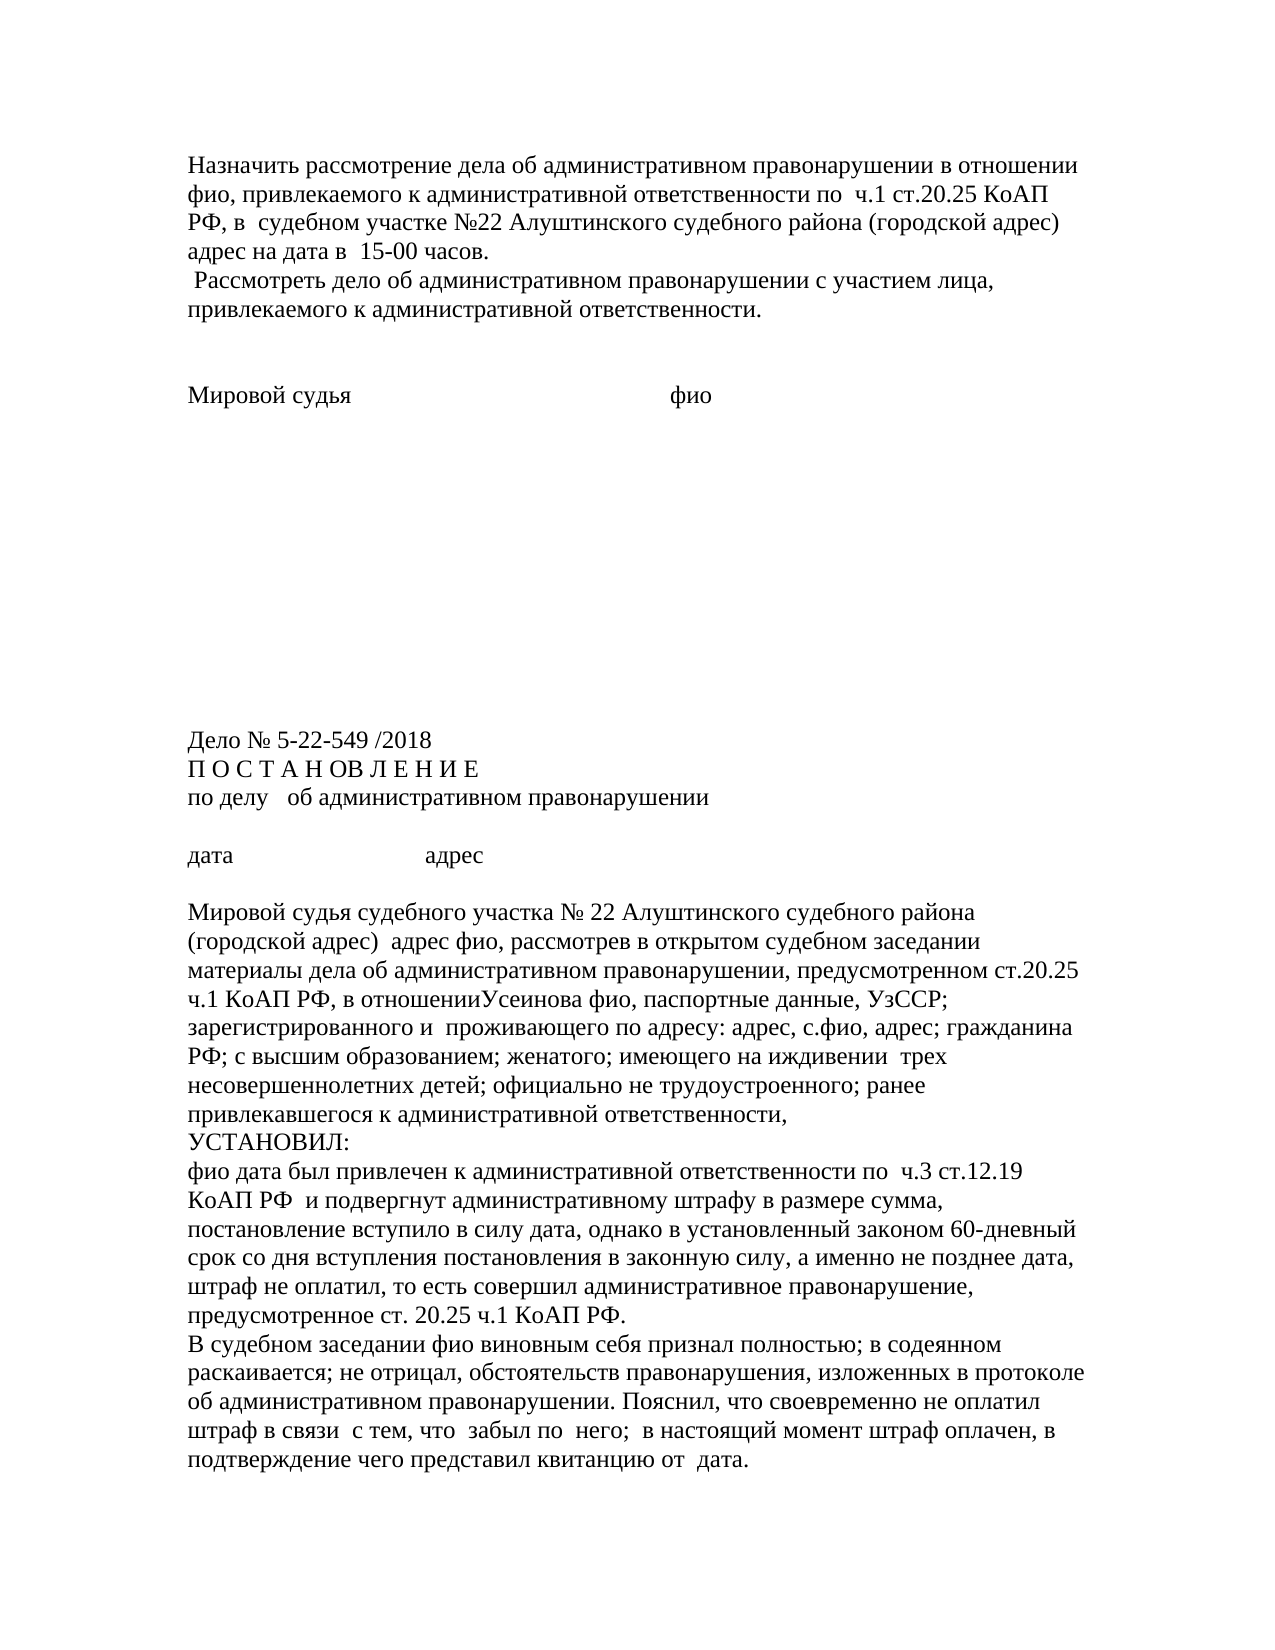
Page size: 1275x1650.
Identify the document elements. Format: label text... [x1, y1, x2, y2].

text Назначить рассмотрение дела об административном правонарушении в отношении фио, привлекаемого к административной ответственности по ч.1 ст.20.25 КоАП РФ, в судебном участке №22 Алуштинского судебного района (городской адрес) адрес на дата в 15-00 часов. [187, 150, 1087, 265]
text Дело № 5-22-549 /2018 [187, 725, 1087, 754]
text фио дата был привлечен к административной ответственности по ч.3 ст.12.19 КоАП РФ и подвергнут административному штрафу в размере сумма, постановление вступило в силу дата, однако в установленный законом 60-дневный срок со дня вступления постановления в законную силу, а именно не позднее дата, штраф не оплатил, то есть совершил административное правонарушение, предусмотренное ст. 20.25 ч.1 КоАП РФ. [187, 1156, 1087, 1329]
text П О С Т А Н ОВ Л Е Н И Е [187, 754, 1087, 782]
text дата адрес [187, 840, 1087, 869]
text В судебном заседании фио виновным себя признал полностью; в содеянном раскаивается; не отрицал, обстоятельств правонарушения, изложенных в протоколе об административном правонарушении. Пояснил, что своевременно не оплатил штраф в связи с тем, что забыл по него; в настоящий момент штраф оплачен, в подтверждение чего представил квитанцию от дата. [187, 1329, 1087, 1472]
text Мировой судья судебного участка № 22 Алуштинского судебного района (городской адрес) адрес фио, рассмотрев в открытом судебном заседании материалы дела об административном правонарушении, предусмотренном ст.20.25 ч.1 КоАП РФ, в отношенииУсеинова фио, паспортные данные, УзССР; зарегистрированного и проживающего по адресу: адрес, с.фио, адрес; гражданина РФ; с высшим образованием; женатого; имеющего на иждивении трех несовершеннолетних детей; официально не трудоустроенного; ранее привлекавшегося к административной ответственности, [187, 897, 1087, 1127]
text по делу об административном правонарушении [187, 782, 1087, 811]
text Мировой судья фио [187, 380, 1087, 409]
text Рассмотреть дело об административном правонарушении с участием лица, привлекаемого к административной ответственности. [187, 265, 1087, 322]
text УСТАНОВИЛ: [187, 1127, 1087, 1156]
